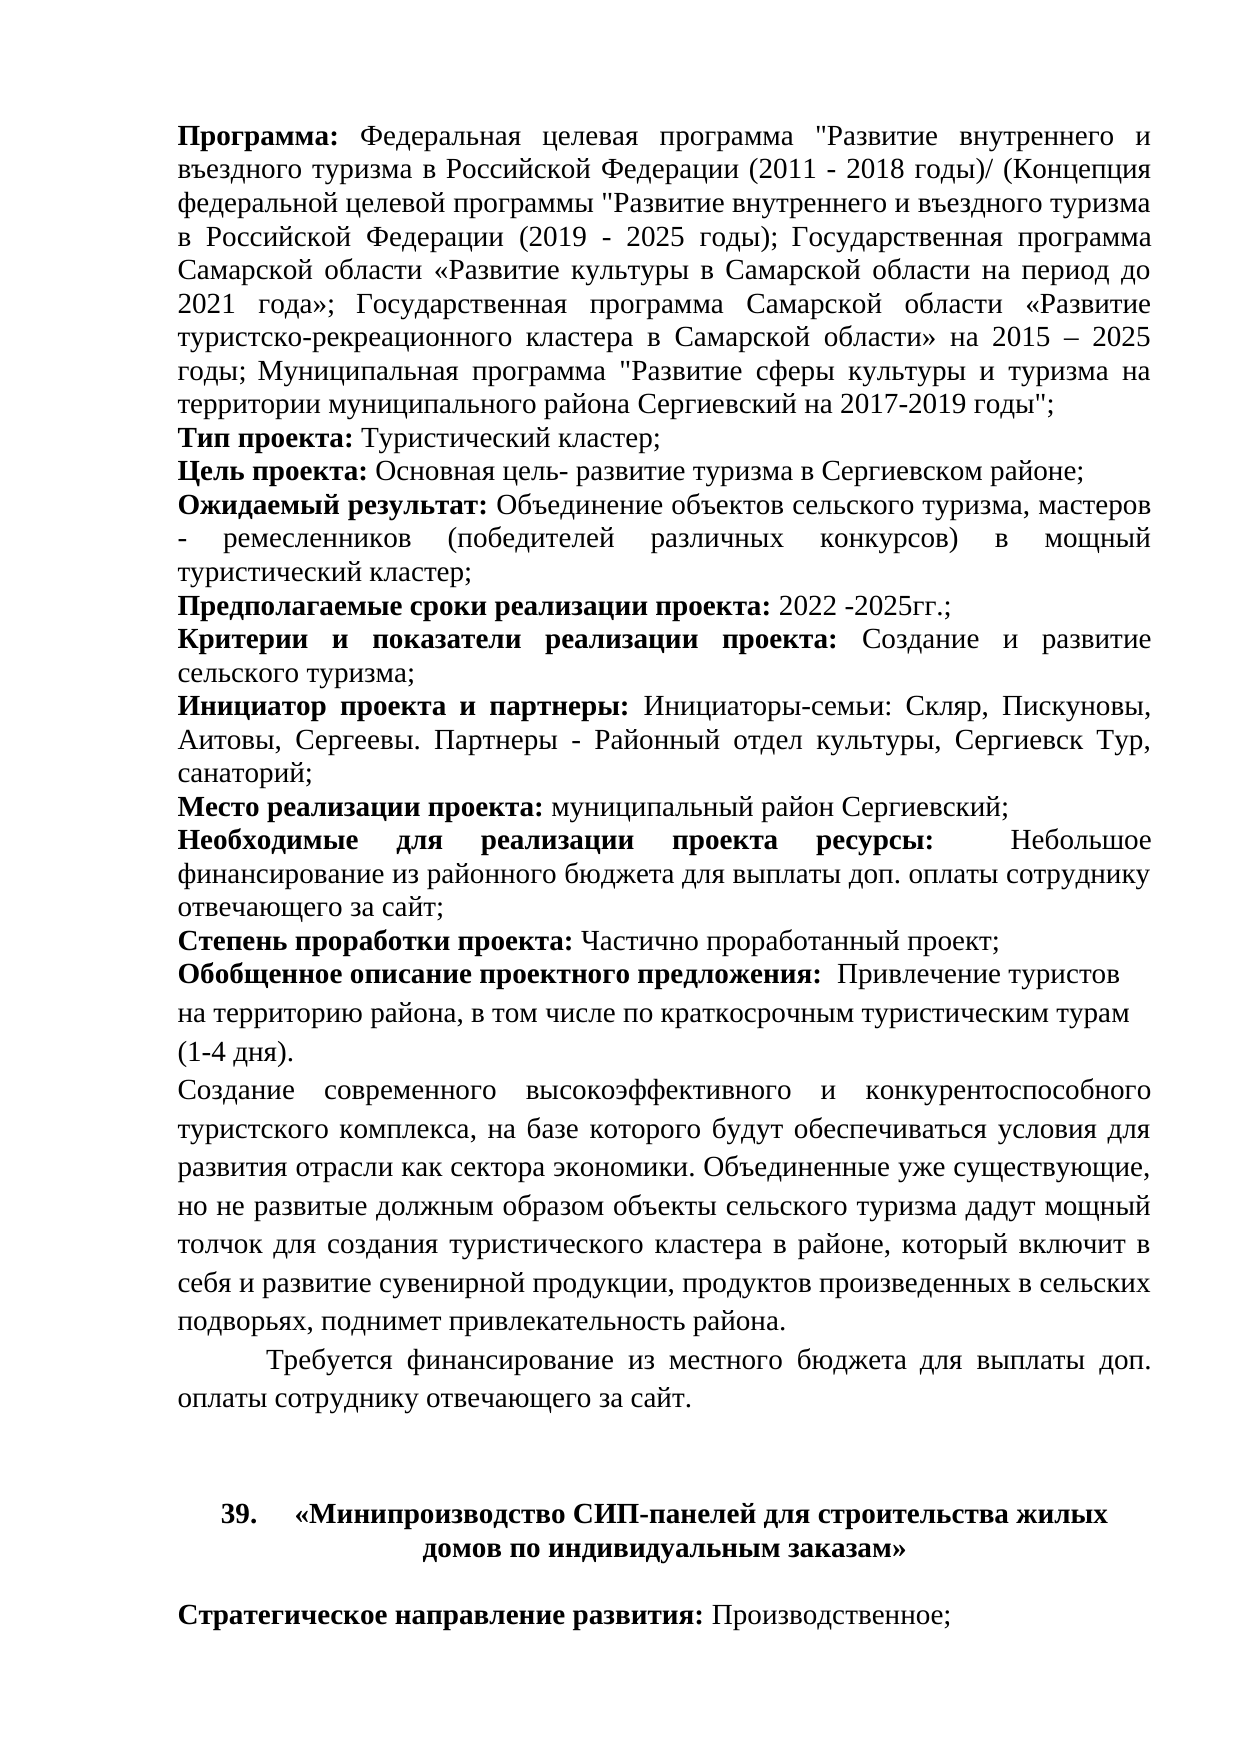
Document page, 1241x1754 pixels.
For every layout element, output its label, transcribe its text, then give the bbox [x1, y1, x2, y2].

text Программа: Федеральная целевая программа "Развитие внутреннего и въездного туризма в Российской Федерации (2011 - 2018 годы)/ (Концепция федеральной целевой программы "Развитие внутреннего и въездного туризма в Российской Федерации (2019 - 2025 годы); Государственная программа Самарской области «Развитие культуры в Самарской области на период до 2021 года»; Государственная программа Самарской области «Развитие туристско-рекреационного кластера в Самарской области» на 2015 – 2025 годы; Муниципальная программа "Развитие сферы культуры и туризма на территории муниципального района Сергиевский на 2017-2019 годы"; [177, 118, 1152, 420]
text Предполагаемые сроки реализации проекта: 2022 -2025гг.; [177, 588, 1152, 621]
text Степень проработки проекта: Частично проработанный проект; [177, 923, 1152, 957]
text Тип проекта: Туристический кластер; [177, 420, 1152, 453]
text Стратегическое направление развития: Производственное; [177, 1597, 1152, 1630]
text Требуется финансирование из местного бюджета для выплаты доп. оплаты сотруднику отвечающего за сайт. [177, 1342, 1152, 1414]
text Обобщенное описание проектного предложения: Привлечение туристов на территорию района, в том числе по краткосрочным туристическим турам (1-4 дня). [177, 957, 1152, 1067]
text Критерии и показатели реализации проекта: Создание и развитие сельского туризма; [177, 621, 1152, 688]
text Необходимые для реализации проекта ресурсы: Небольшое финансирование из районного бюджета для выплаты доп. оплаты сотруднику отвечающего за сайт; [177, 822, 1152, 923]
text Цель проекта: Основная цель- развитие туризма в Сергиевском районе; [177, 453, 1152, 487]
text Инициатор проекта и партнеры: Инициаторы-семьи: Скляр, Пискуновы, Аитовы, Сергеевы. Партнеры - Районный отдел культуры, Сергиевск Тур, санаторий; [177, 688, 1152, 789]
text Создание современного высокоэффективного и конкурентоспособного туристского комплекса, на базе которого будут обеспечиваться условия для развития отрасли как сектора экономики. Объединенные уже существующие, но не развитые должным образом объекты сельского туризма дадут мощный толчок для создания туристического кластера в районе, который включит в себя и развитие сувенирной продукции, продуктов произведенных в сельских подворьях, поднимет привлекательность района. [177, 1072, 1152, 1337]
text Место реализации проекта: муниципальный район Сергиевский; [177, 789, 1152, 822]
text Ожидаемый результат: Объединение объектов сельского туризма, мастеров - ремесленников (победителей различных конкурсов) в мощный туристический кластер; [177, 487, 1152, 588]
list «Минипроизводство СИП-панелей для строительства жилых домов по индивидуальным заказам» [177, 1496, 1152, 1563]
